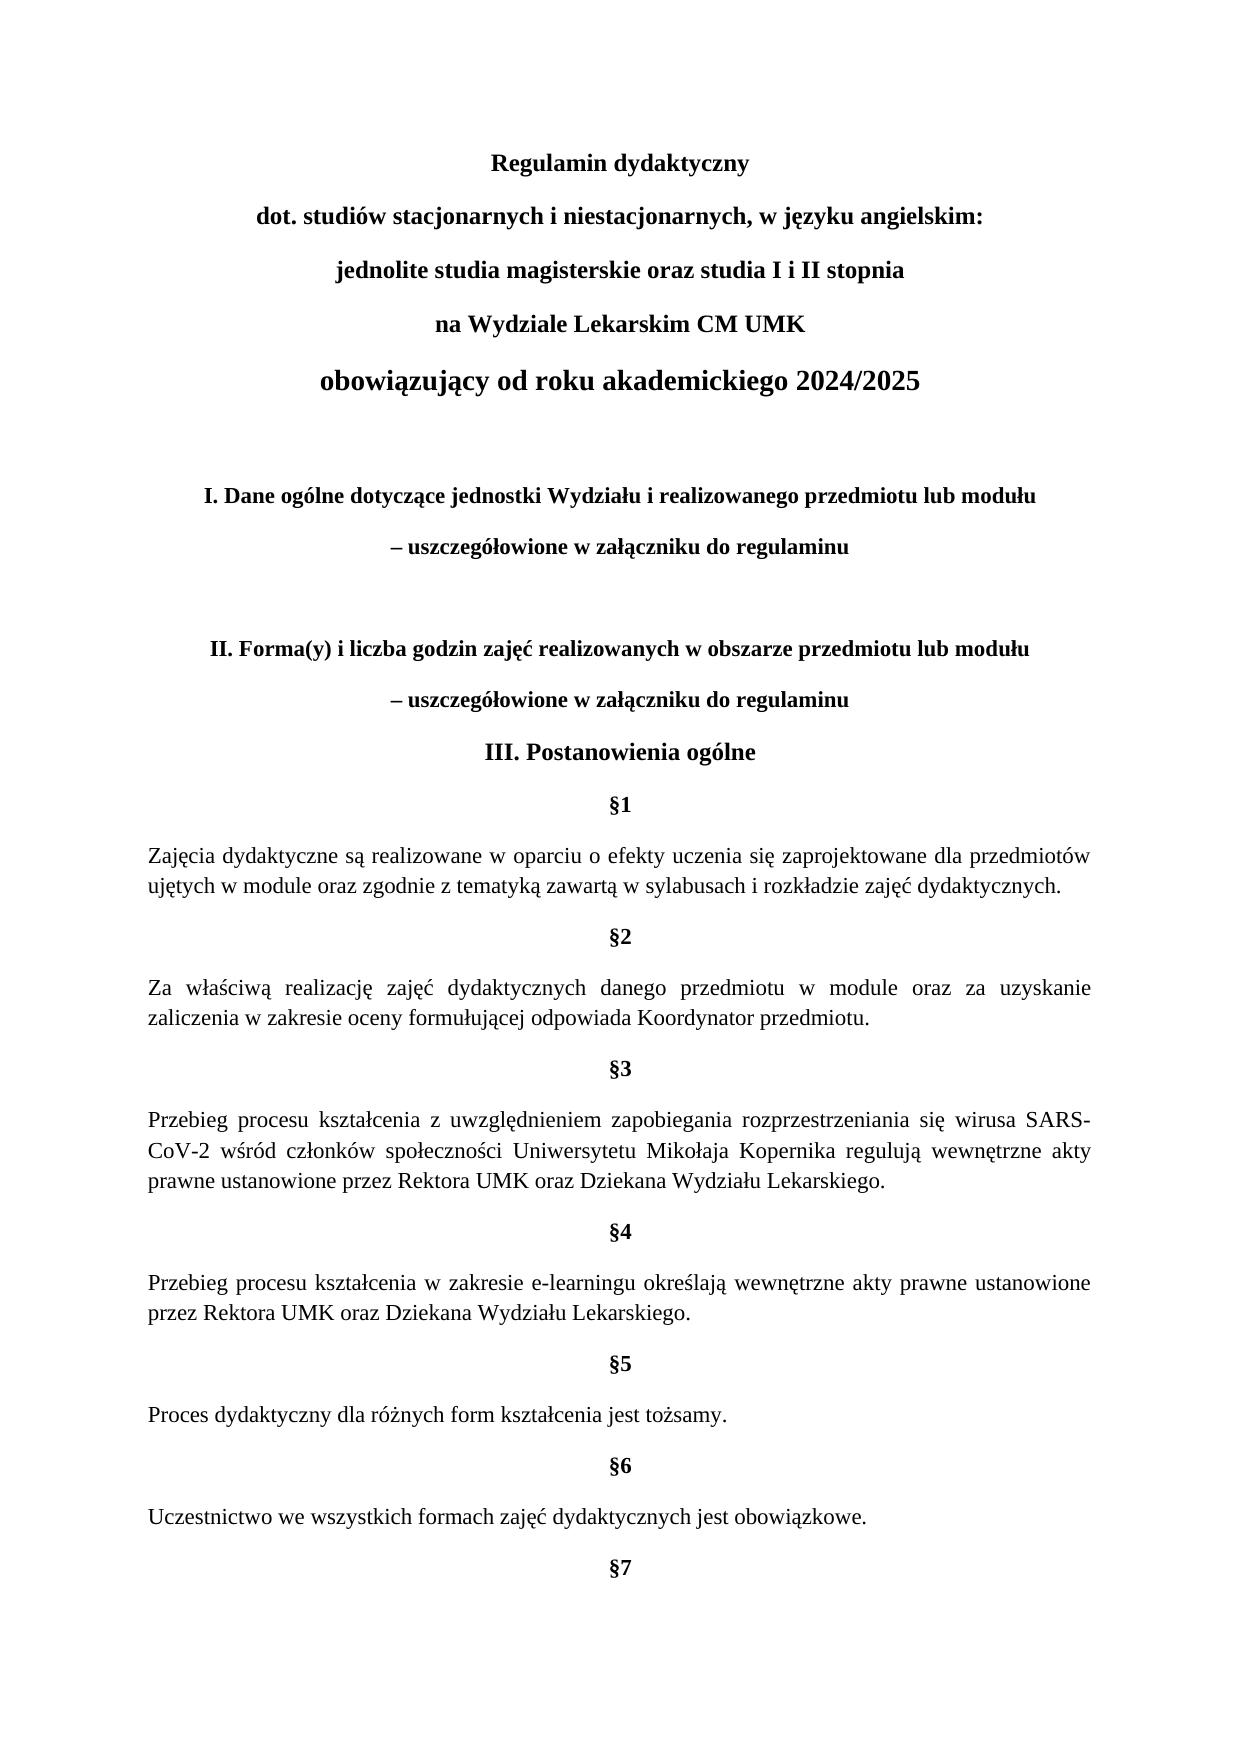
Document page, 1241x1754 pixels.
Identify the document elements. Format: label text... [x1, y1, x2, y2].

text §1 [148, 791, 1093, 817]
text Zajęcia dydaktyczne są realizowane w oparciu o efekty uczenia się zaprojektowane dla przedmiotów ujętych w module oraz zgodnie z tematyką zawartą w sylabusach i rozkładzie zajęć dydaktycznych. [148, 842, 1093, 898]
text dot. studiów stacjonarnych i niestacjonarnych, w języku angielskim: [148, 201, 1093, 230]
text jednolite studia magisterskie oraz studia I i II stopnia [148, 255, 1093, 284]
text II. Forma(y) i liczba godzin zajęć realizowanych w obszarze przedmiotu lub modułu [148, 635, 1093, 661]
text Uczestnictwo we wszystkich formach zajęć dydaktycznych jest obowiązkowe. [148, 1503, 1093, 1530]
text Regulamin dydaktyczny [148, 148, 1093, 176]
text §5 [148, 1350, 1093, 1377]
text I. Dane ogólne dotyczące jednostki Wydziału i realizowanego przedmiotu lub modułu [148, 482, 1093, 508]
text – uszczegółowione w załączniku do regulaminu [148, 686, 1093, 712]
text Przebieg procesu kształcenia z uwzględnieniem zapobiegania rozprzestrzeniania się wirusa SARS-CoV-2 wśród członków społeczności Uniwersytetu Mikołaja Kopernika regulują wewnętrzne akty prawne ustanowione przez Rektora UMK oraz Dziekana Wydziału Lekarskiego. [148, 1106, 1093, 1193]
text – uszczegółowione w załączniku do regulaminu [148, 533, 1093, 559]
text §2 [148, 923, 1093, 949]
text III. Postanowienia ogólne [148, 737, 1093, 766]
text §3 [148, 1055, 1093, 1082]
text §4 [148, 1218, 1093, 1244]
text Za właściwą realizację zajęć dydaktycznych danego przedmiotu w module oraz za uzyskanie zaliczenia w zakresie oceny formułującej odpowiada Koordynator przedmiotu. [148, 974, 1093, 1031]
text obowiązujący od roku akademickiego 2024/2025 [148, 363, 1093, 397]
text §7 [148, 1554, 1093, 1581]
text §6 [148, 1452, 1093, 1479]
text Przebieg procesu kształcenia w zakresie e-learningu określają wewnętrzne akty prawne ustanowione przez Rektora UMK oraz Dziekana Wydziału Lekarskiego. [148, 1269, 1093, 1326]
text Proces dydaktyczny dla różnych form kształcenia jest tożsamy. [148, 1401, 1093, 1428]
text na Wydziale Lekarskim CM UMK [148, 309, 1093, 338]
